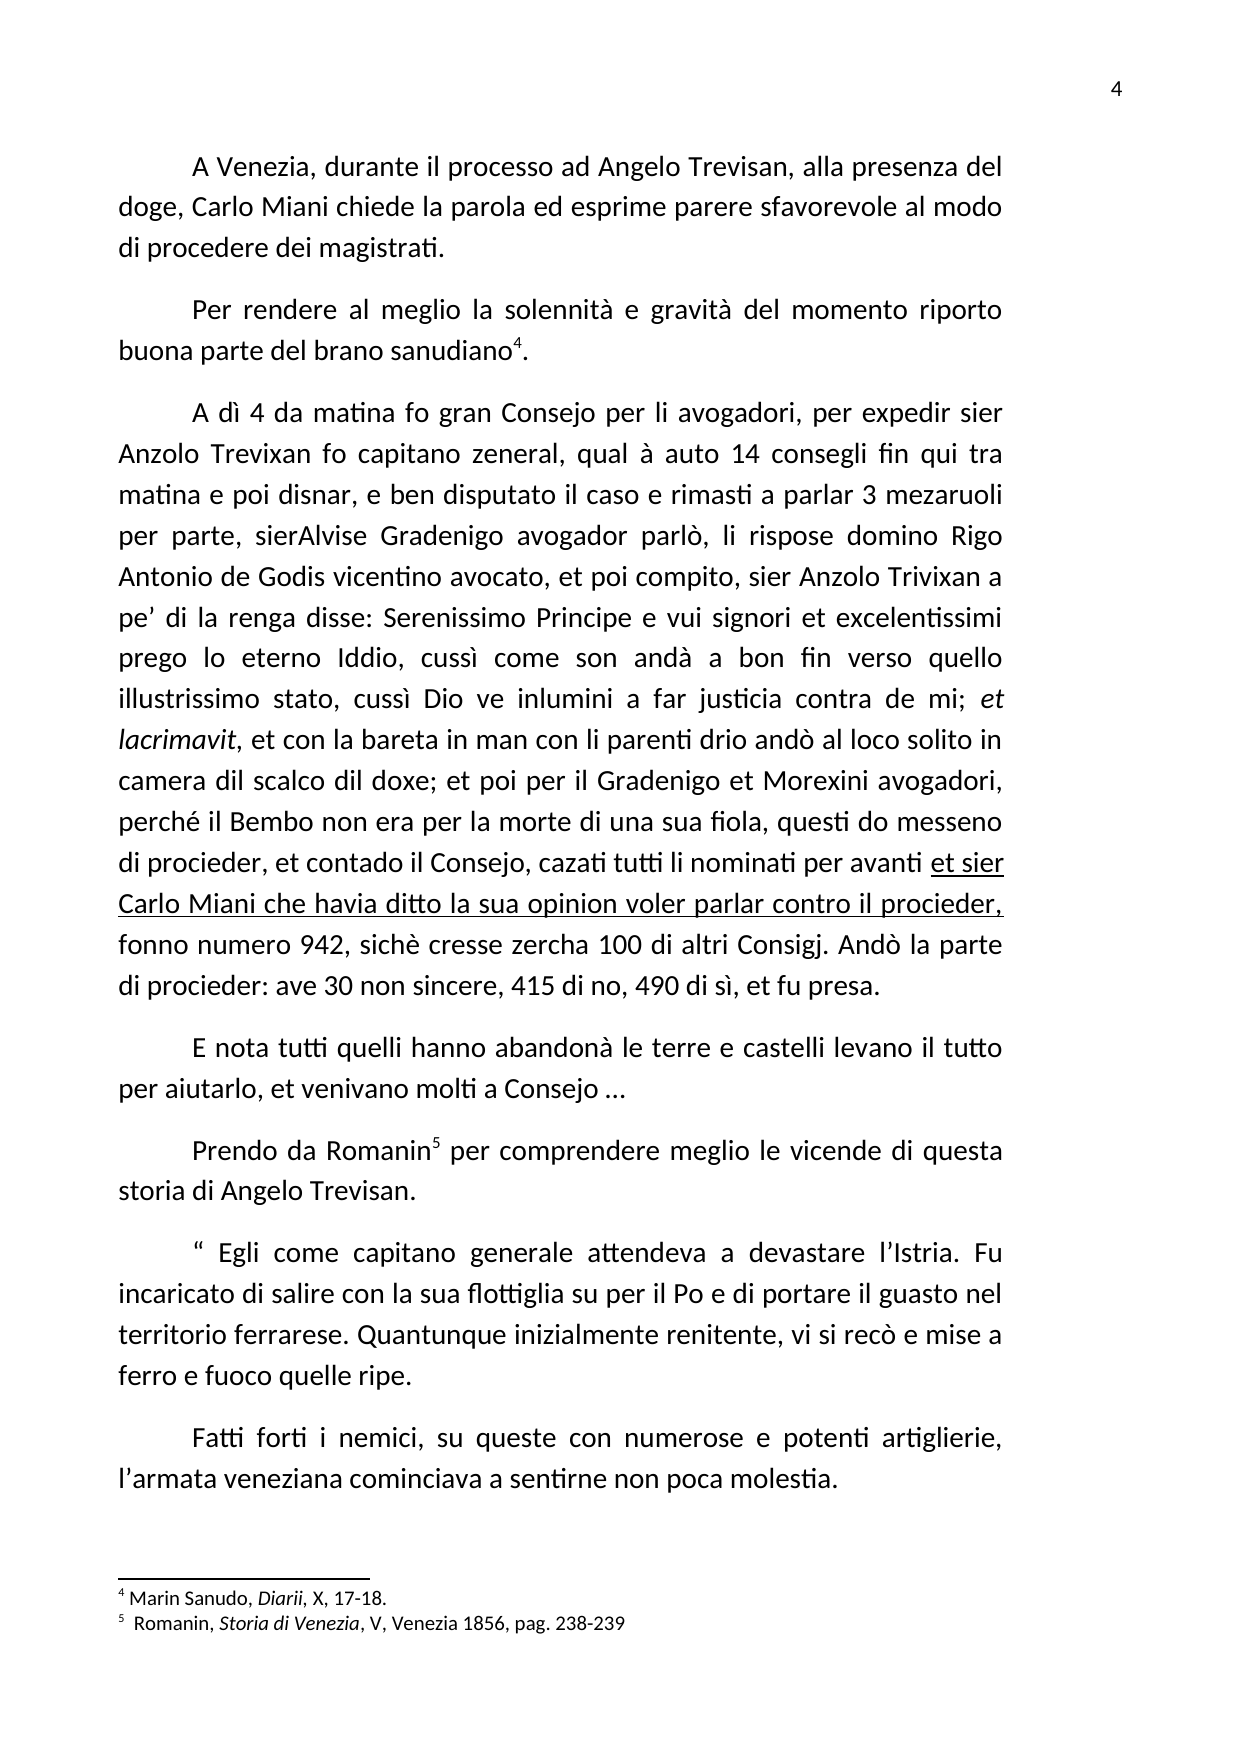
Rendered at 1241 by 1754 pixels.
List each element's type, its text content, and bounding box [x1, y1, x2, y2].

text A Venezia, durante il processo ad Angelo Trevisan, alla presenza del doge, Carlo Miani chiede la parola ed esprime parere sfavorevole al modo di procedere dei magistrati. [118, 148, 1004, 265]
text A dì 4 da matina fo gran Consejo per li avogadori, per expedir sier Anzolo Trevixan fo capitano zeneral, qual à auto 14 consegli fin qui tra matina e poi disnar, e ben disputato il caso e rimasti a parlar 3 mezaruoli per parte, sierAlvise Gradenigo avogador parlò, li rispose domino Rigo Antonio de Godis vicentino avocato, et poi compito, sier Anzolo Trivixan a pe’ di la renga disse: Serenissimo Principe e vui signori et excelentissimi prego lo eterno Iddio, cussì come son andà a bon fin verso quello illustrissimo stato, cussì Dio ve inlumini a far justicia contra de mi; et lacrimavit, et con la bareta in man con li parenti drio andò al loco solito in camera dil scalco dil doxe; et poi per il Gradenigo et Morexini avogadori, perché il Bembo non era per la morte di una sua fiola, questi do messeno di procieder, et contado il Consejo, cazati tutti li nominati per avanti et sier Carlo Miani che havia ditto la sua opinion voler parlar contro il procieder, fonno numero 942, sichè cresse zercha 100 di altri Consigj. Andò la parte di procieder: ave 30 non sincere, 415 di no, 490 di sì, et fu presa. [118, 917, 1004, 1003]
text Fatti forti i nemici, su queste con numerose e potenti artiglierie, l’armata veneziana cominciava a sentirne non poca molestia. [118, 1419, 1004, 1495]
text A dì 4 da matina fo gran Consejo per li avogadori, per expedir sier Anzolo Trevixan fo capitano zeneral, qual à auto 14 consegli fin qui tra matina e poi disnar, e ben disputato il caso e rimasti a parlar 3 mezaruoli per parte, sierAlvise Gradenigo avogador parlò, li rispose domino Rigo Antonio de Godis vicentino avocato, et poi compito, sier Anzolo Trivixan a pe’ di la renga disse: Serenissimo Principe e vui signori et excelentissimi prego lo eterno Iddio, cussì come son andà a bon fin verso quello illustrissimo stato, cussì Dio ve inlumini a far justicia contra de mi; et lacrimavit, et con la bareta in man con li parenti drio andò al loco solito in camera dil scalco dil doxe; et poi per il Gradenigo et Morexini avogadori, perché il Bembo non era per la morte di una sua fiola, questi do messeno di procieder, et contado il Consejo, cazati tutti li nominati per avanti et sier Carlo Miani che havia ditto la sua opinion voler parlar contro il procieder, fonno numero 942, sichè cresse zercha 100 di altri Consigj. Andò la parte di procieder: ave 30 non sincere, 415 di no, 490 di sì, et fu presa. [118, 394, 1004, 916]
text “ Egli come capitano generale attendeva a devastare l’Istria. Fu incaricato di salire con la sua flottiglia su per il Po e di portare il guasto nel territorio ferrarese. Quantunque inizialmente renitente, vi si recò e mise a ferro e fuoco quelle ripe. [118, 1234, 1004, 1393]
text E nota tutti quelli hanno abandonà le terre e castelli levano il tutto per aiutarlo, et venivano molti a Consejo … [118, 1029, 1004, 1105]
text Prendo da Romanin per comprendere meglio le vicende di questa storia di Angelo Trevisan. [118, 1132, 1004, 1208]
text Per rendere al meglio la solennità e gravità del momento riporto buona parte del brano sanudiano. [118, 291, 1004, 368]
